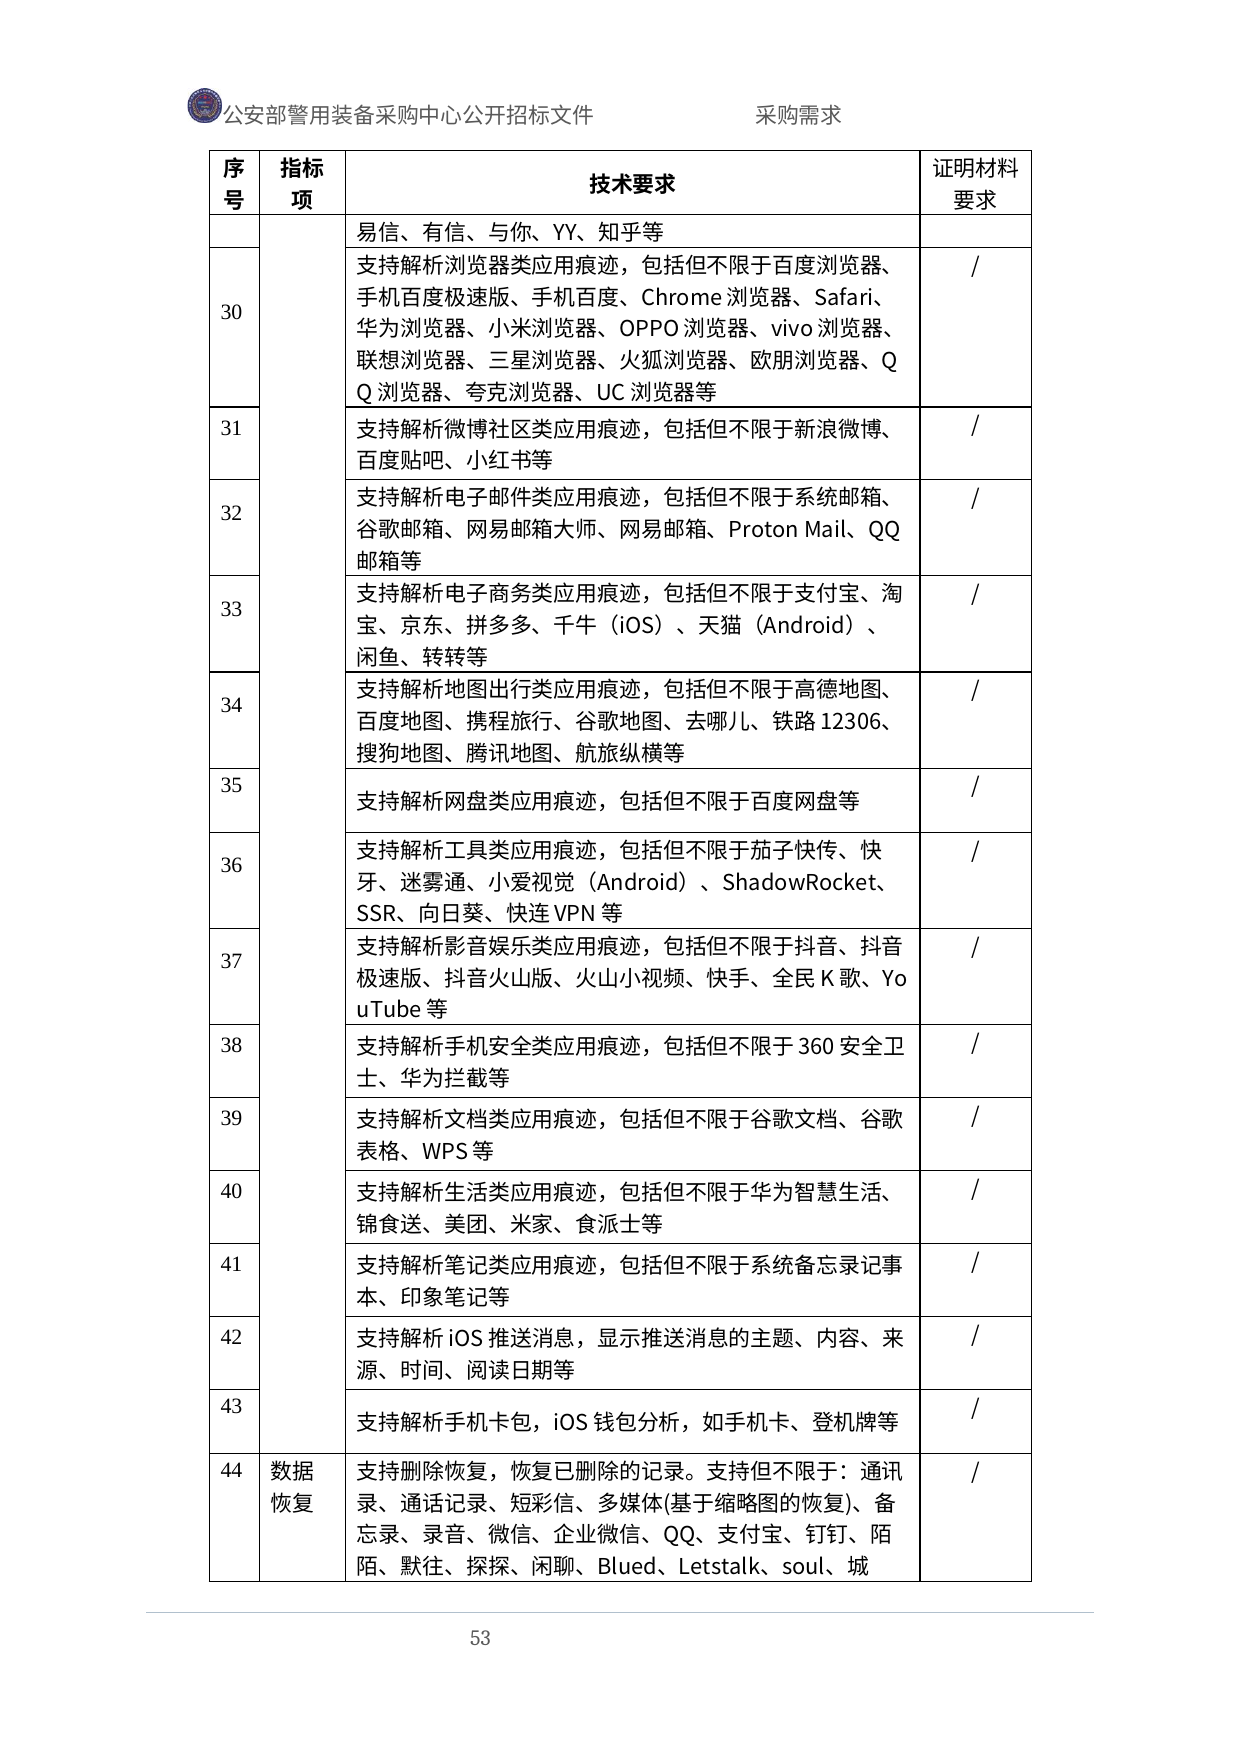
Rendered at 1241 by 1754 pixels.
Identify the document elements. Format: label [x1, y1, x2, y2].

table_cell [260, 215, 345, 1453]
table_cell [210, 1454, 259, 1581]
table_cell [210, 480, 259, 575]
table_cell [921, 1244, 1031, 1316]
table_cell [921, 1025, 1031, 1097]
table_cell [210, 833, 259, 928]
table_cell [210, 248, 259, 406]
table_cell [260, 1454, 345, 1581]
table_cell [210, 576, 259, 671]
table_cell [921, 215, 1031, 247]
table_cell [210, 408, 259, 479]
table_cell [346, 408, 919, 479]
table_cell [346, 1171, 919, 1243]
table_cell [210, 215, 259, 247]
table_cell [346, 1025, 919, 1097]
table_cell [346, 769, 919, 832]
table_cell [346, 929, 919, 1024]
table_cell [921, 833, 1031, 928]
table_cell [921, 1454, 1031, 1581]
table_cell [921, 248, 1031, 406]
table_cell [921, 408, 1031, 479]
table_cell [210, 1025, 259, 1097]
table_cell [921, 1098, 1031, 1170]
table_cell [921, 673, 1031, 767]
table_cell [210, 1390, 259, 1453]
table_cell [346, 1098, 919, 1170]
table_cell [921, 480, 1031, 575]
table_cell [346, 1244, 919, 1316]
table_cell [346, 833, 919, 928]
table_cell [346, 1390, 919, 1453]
picture [187, 88, 222, 123]
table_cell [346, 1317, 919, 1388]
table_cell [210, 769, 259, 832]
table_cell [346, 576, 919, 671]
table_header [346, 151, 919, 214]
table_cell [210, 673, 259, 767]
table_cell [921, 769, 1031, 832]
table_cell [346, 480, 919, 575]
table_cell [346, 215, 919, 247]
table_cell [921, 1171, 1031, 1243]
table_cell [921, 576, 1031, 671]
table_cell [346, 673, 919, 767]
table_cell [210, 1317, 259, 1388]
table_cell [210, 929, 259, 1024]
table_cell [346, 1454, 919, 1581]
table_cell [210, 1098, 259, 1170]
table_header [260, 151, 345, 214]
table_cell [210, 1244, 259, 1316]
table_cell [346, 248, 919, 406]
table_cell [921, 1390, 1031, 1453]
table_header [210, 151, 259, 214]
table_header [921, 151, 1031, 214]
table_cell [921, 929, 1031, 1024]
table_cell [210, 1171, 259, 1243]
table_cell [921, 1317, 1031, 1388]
